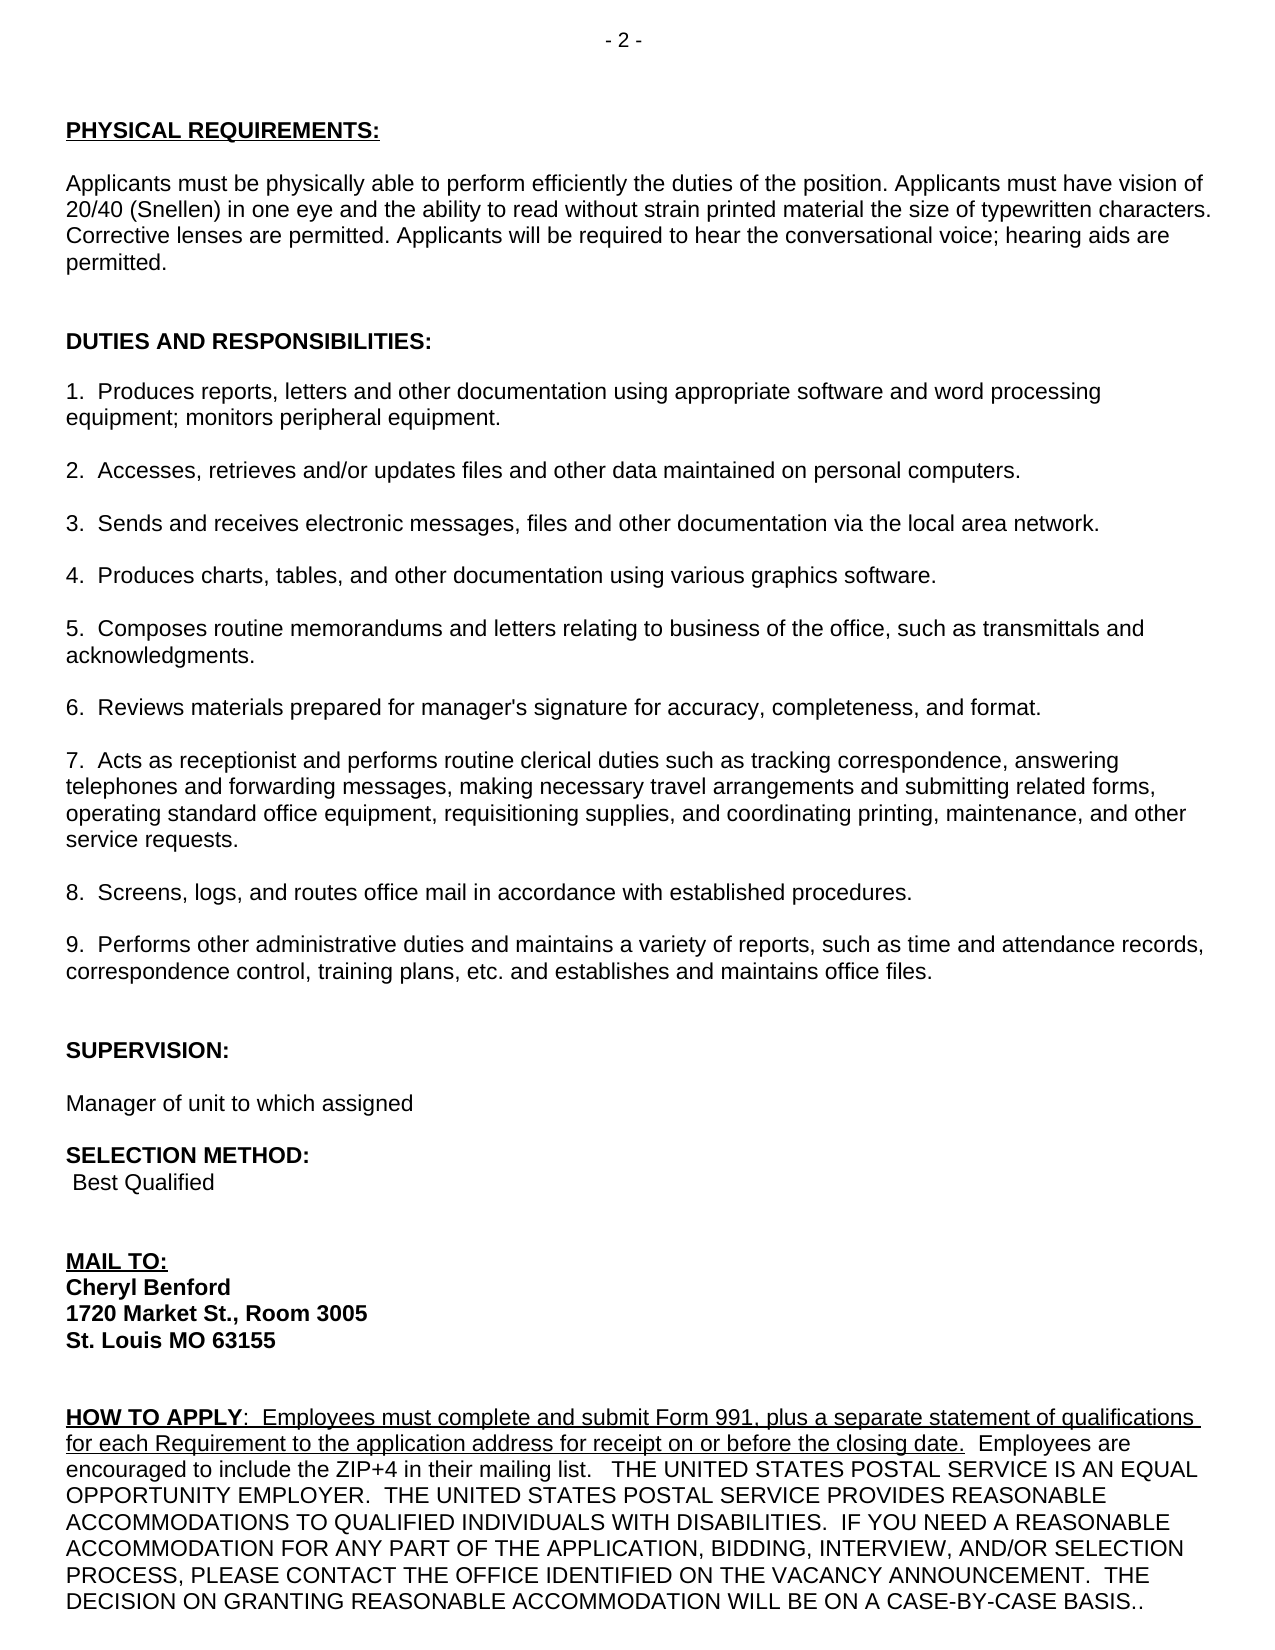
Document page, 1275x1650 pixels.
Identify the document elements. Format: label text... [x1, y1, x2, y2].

text MAIL TO: [66, 1248, 1219, 1274]
text 3. Sends and receives electronic messages, files and other documentation via the local area network. [66, 510, 1219, 536]
text 6. Reviews materials prepared for manager's signature for accuracy, completeness, and format. [66, 694, 1219, 721]
text 4. Produces charts, tables, and other documentation using various graphics software. [66, 562, 1219, 589]
text Manager of unit to which assigned [66, 1089, 1219, 1116]
text HOW TO APPLY: Employees must complete and submit Form 991, plus a separate statement of qualifications for each Requirement to the application address for receipt on or before the closing date. Employees are encouraged to include the ZIP+4 in their mailing list. THE UNITED STATES POSTAL SERVICE IS AN EQUAL OPPORTUNITY EMPLOYER. THE UNITED STATES POSTAL SERVICE PROVIDES REASONABLE ACCOMMODATIONS TO QUALIFIED INDIVIDUALS WITH DISABILITIES. IF YOU NEED A REASONABLE ACCOMMODATION FOR ANY PART OF THE APPLICATION, BIDDING, INTERVIEW, AND/OR SELECTION PROCESS, PLEASE CONTACT THE OFFICE IDENTIFIED ON THE VACANCY ANNOUNCEMENT. THE DECISION ON GRANTING REASONABLE ACCOMMODATION WILL BE ON A CASE-BY-CASE BASIS.. [66, 1403, 1219, 1614]
text 9. Performs other administrative duties and maintains a variety of reports, such as time and attendance records, correspondence control, training plans, etc. and establishes and maintains office files. [66, 931, 1219, 984]
text 7. Acts as receptionist and performs routine clerical duties such as tracking correspondence, answering telephones and forwarding messages, making necessary travel arrangements and submitting related forms, operating standard office equipment, requisitioning supplies, and coordinating printing, maintenance, and other service requests. [66, 747, 1219, 852]
text DUTIES AND RESPONSIBILITIES: [66, 328, 1219, 378]
text 2. Accesses, retrieves and/or updates files and other data maintained on personal computers. [66, 457, 1219, 483]
text SELECTION METHOD: Best Qualified [66, 1116, 1219, 1195]
text Cheryl Benford [66, 1274, 1219, 1300]
text 5. Composes routine memorandums and letters relating to business of the office, such as transmittals and acknowledgments. [66, 615, 1219, 668]
text 1. Produces reports, letters and other documentation using appropriate software and word processing equipment; monitors peripheral equipment. [66, 378, 1219, 431]
text St. Louis MO 63155 [66, 1327, 1219, 1353]
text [66, 91, 1219, 275]
text 8. Screens, logs, and routes office mail in accordance with established procedures. [66, 879, 1219, 905]
text SUPERVISION: [66, 1037, 1219, 1089]
text 1720 Market St., Room 3005 [66, 1300, 1219, 1327]
